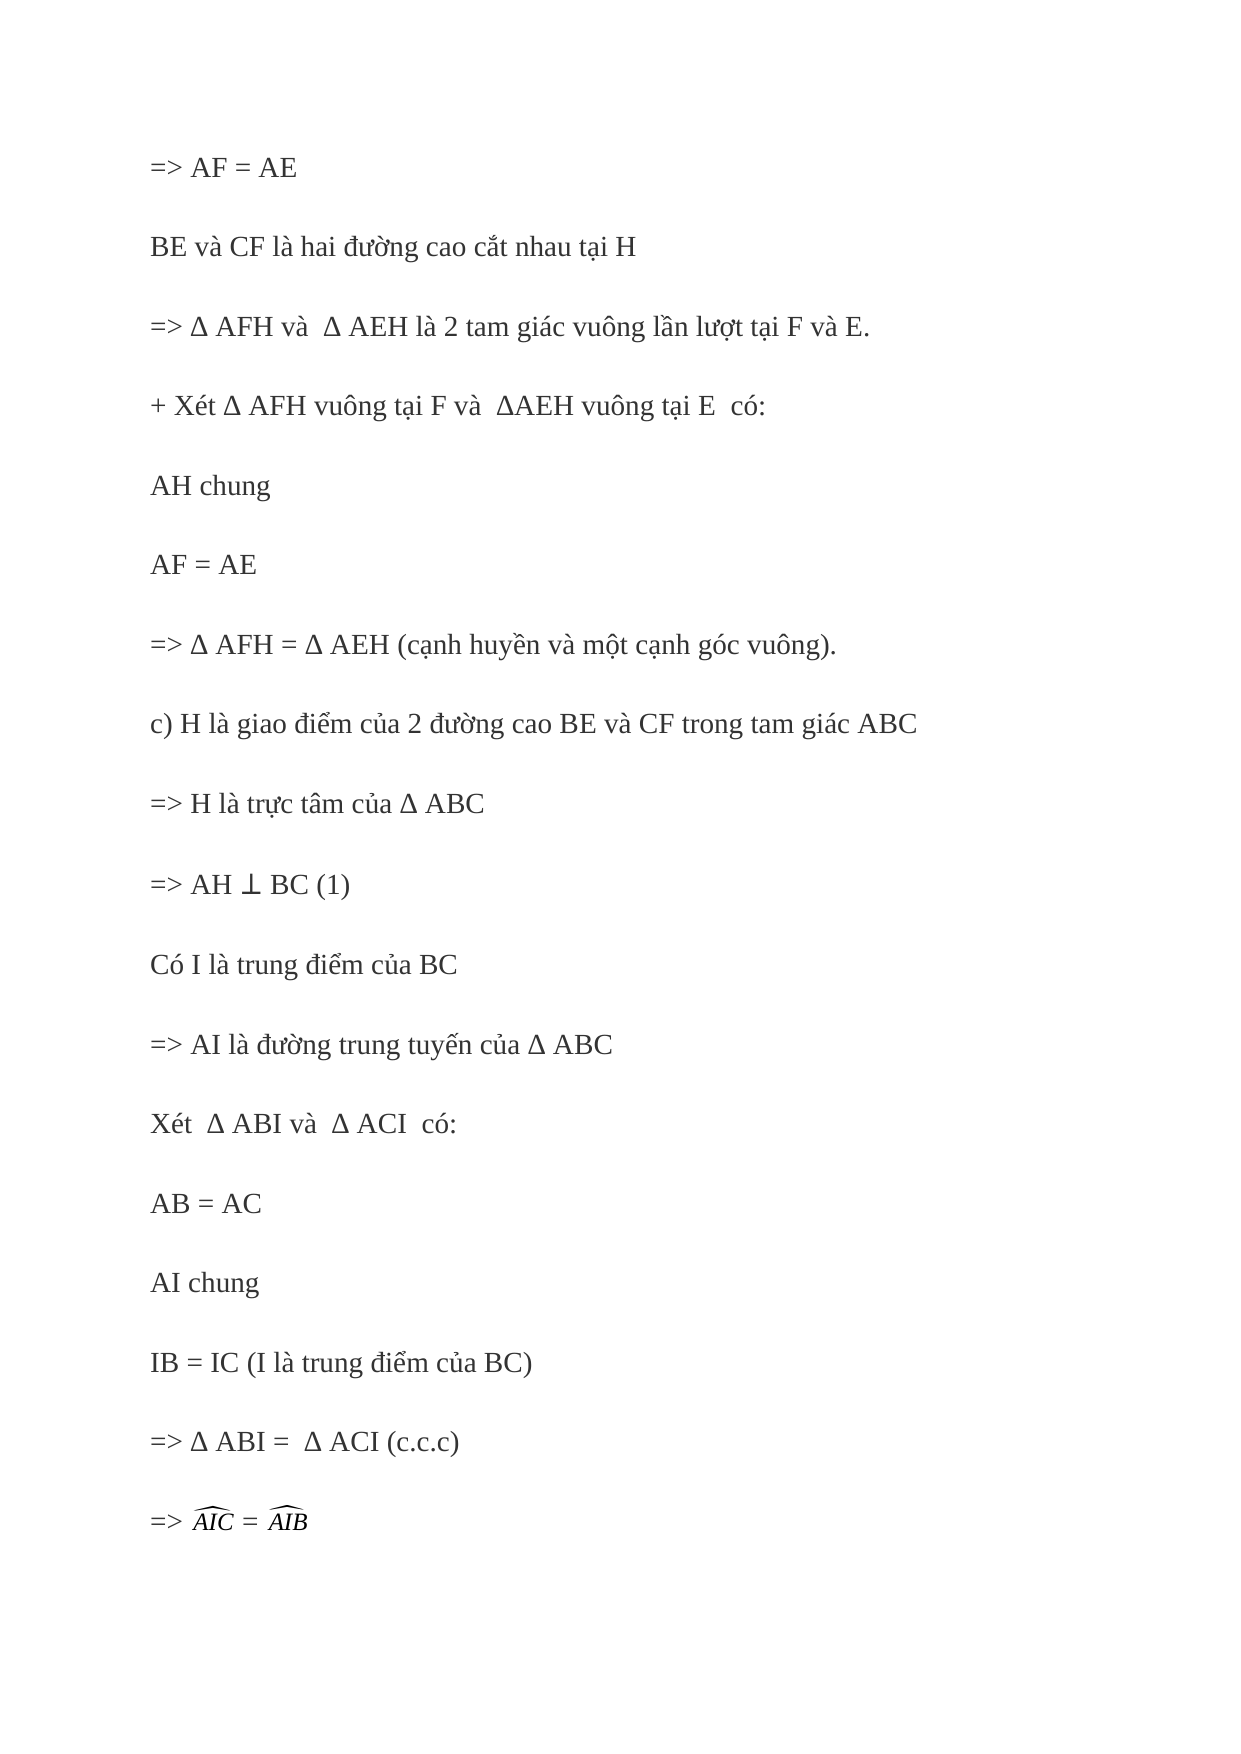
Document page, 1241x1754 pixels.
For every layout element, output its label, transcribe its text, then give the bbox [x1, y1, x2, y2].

text Có I là trung điểm của BC [150, 947, 1090, 981]
text + Xét ∆ AFH vuông tại F và ∆AEH vuông tại E có: [150, 388, 1090, 422]
text => ∆ AFH và ∆ AEH là 2 tam giác vuông lần lượt tại F và E. [150, 309, 1090, 342]
text AF = AE [150, 547, 1090, 581]
text AB = AC [150, 1186, 1090, 1219]
text Xét ∆ ABI và ∆ ACI có: [150, 1106, 1090, 1140]
text IB = IC (I là trung điểm của BC) [150, 1345, 1090, 1378]
text AH chung [150, 468, 1090, 501]
text => = [150, 1504, 1090, 1537]
text => AH ⊥ BC (1) [150, 865, 1090, 901]
text => AF = AE [150, 150, 1090, 183]
text c) H là giao điểm của 2 đường cao BE và CF trong tam giác ABC [150, 706, 1090, 740]
text => H là trực tâm của ∆ ABC [150, 786, 1090, 819]
text BE và CF là hai đường cao cắt nhau tại H [150, 229, 1090, 263]
text => ∆ ABI = ∆ ACI (c.c.c) [150, 1424, 1090, 1458]
text => AI là đường trung tuyến của ∆ ABC [150, 1027, 1090, 1060]
text => ∆ AFH = ∆ AEH (cạnh huyền và một cạnh góc vuông). [150, 627, 1090, 660]
text AI chung [150, 1265, 1090, 1299]
